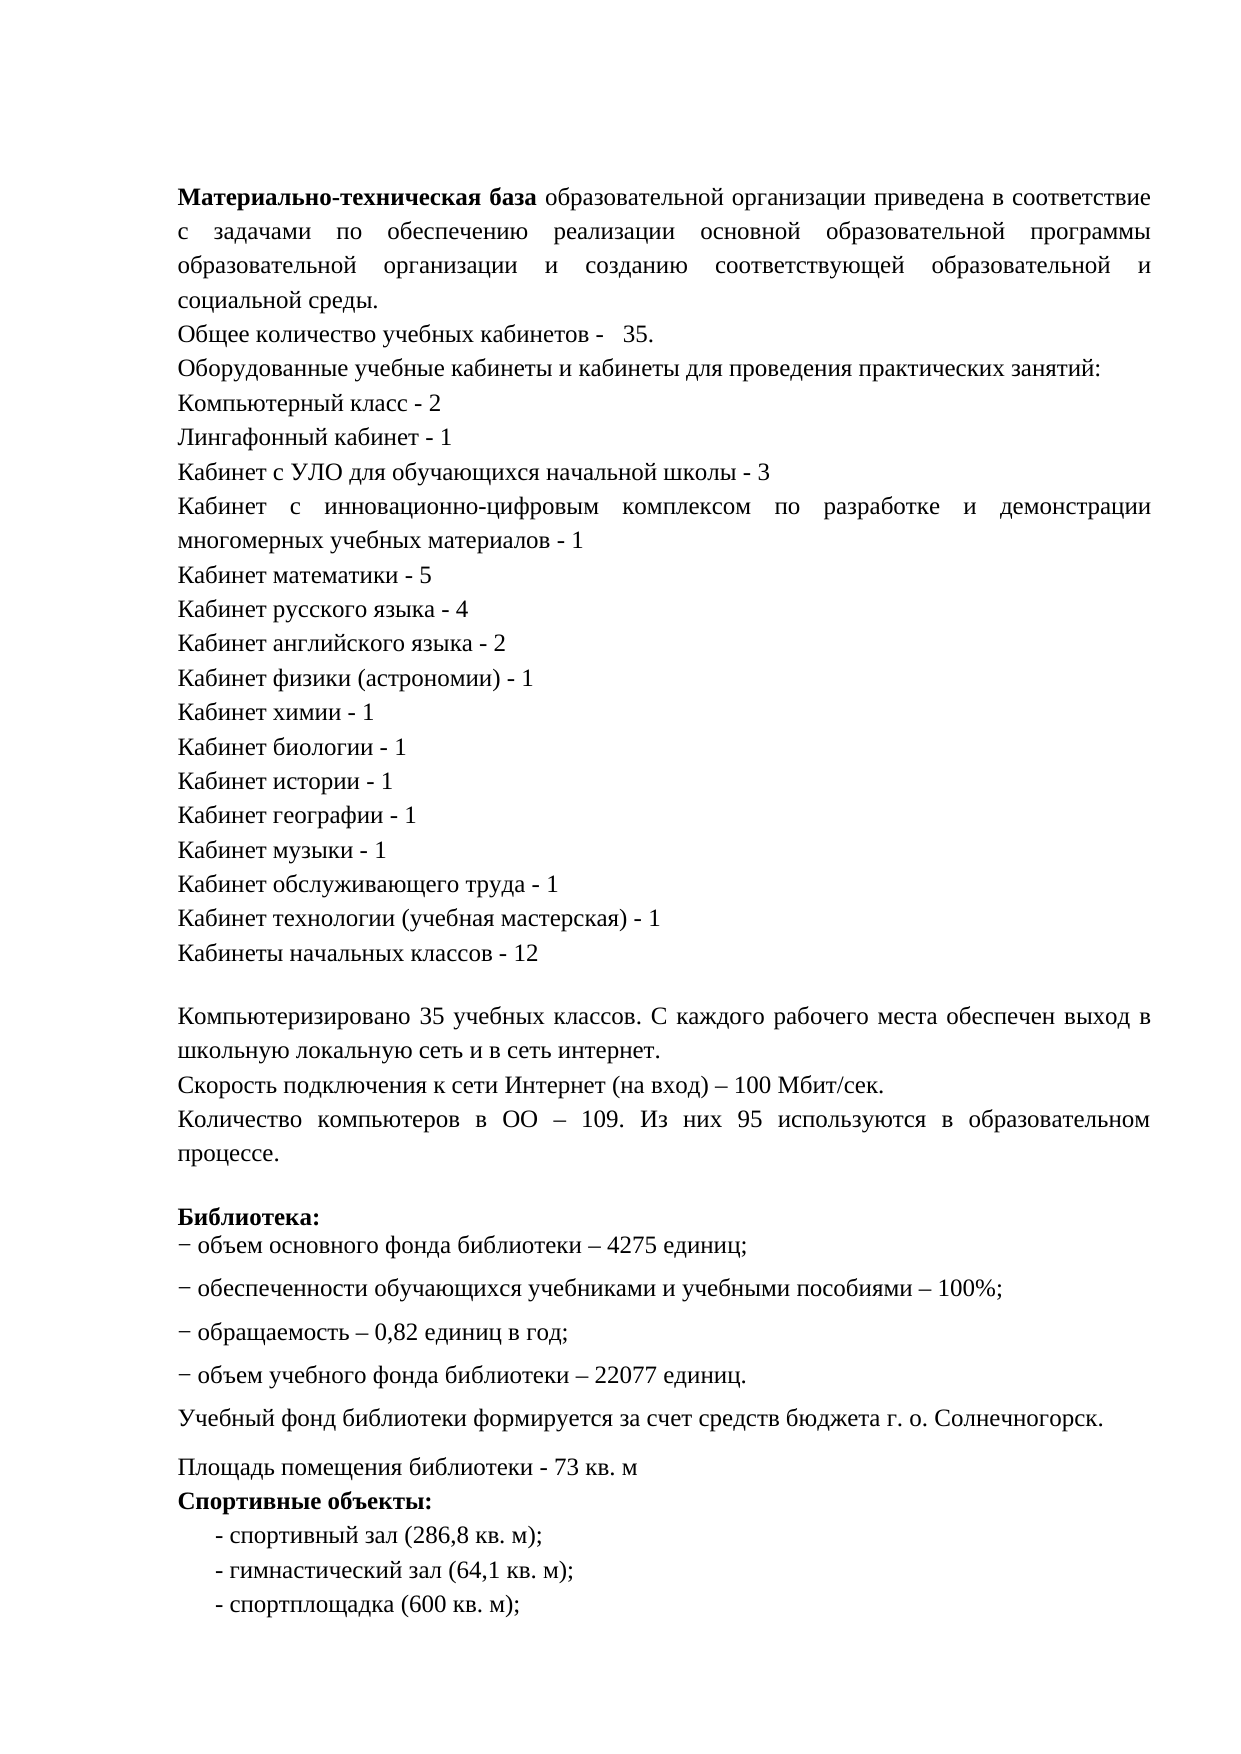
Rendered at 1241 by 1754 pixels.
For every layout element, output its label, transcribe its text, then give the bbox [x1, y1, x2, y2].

text Оборудованные учебные кабинеты и кабинеты для проведения практических занятий: [177, 348, 1152, 382]
text - спортплощадка (600 кв. м); [215, 1583, 1152, 1618]
text Компьютеризировано 35 учебных классов. С каждого рабочего места обеспечен выход в школьную локальную сеть и в сеть интернет. [177, 995, 1152, 1064]
text Кабинет обслуживающего труда - 1 [177, 863, 1152, 898]
text Кабинет с инновационно-цифровым комплексом по разработке и демонстрации многомерных учебных материалов - 1 [177, 485, 1152, 554]
text Кабинет с УЛО для обучающихся начальной школы - 3 [177, 451, 1152, 485]
text Общее количество учебных кабинетов - 35. [177, 313, 1152, 348]
text Лингафонный кабинет - 1 [177, 417, 1152, 451]
text Библиотека: [177, 1196, 1152, 1230]
text Кабинет английского языка - 2 [177, 623, 1152, 657]
text Кабинет русского языка - 4 [177, 588, 1152, 623]
text Кабинет технологии (учебная мастерская) - 1 [177, 898, 1152, 932]
text - спортивный зал (286,8 кв. м); [215, 1515, 1152, 1549]
text - гимнастический зал (64,1 кв. м); [215, 1549, 1152, 1583]
text Материально-техническая база образовательной организации приведена в соответствие с задачами по обеспечению реализации основной образовательной программы образовательной организации и созданию соответствующей образовательной и социальной среды. [177, 176, 1152, 313]
text − обращаемость – 0,82 единиц в год; [177, 1317, 1154, 1345]
text − объем основного фонда библиотеки – 4275 единиц; [177, 1230, 1154, 1259]
text Компьютерный класс - 2 [177, 382, 1152, 417]
text − обеспеченности обучающихся учебниками и учебными пособиями – 100%; [177, 1273, 1154, 1302]
text Кабинет истории - 1 [177, 760, 1152, 795]
text Скорость подключения к сети Интернет (на вход) – 100 Мбит/сек. [177, 1064, 1152, 1098]
text Учебный фонд библиотеки формируется за счет средств бюджета г. о. Солнечногорск. [177, 1403, 1154, 1432]
text Кабинет биологии - 1 [177, 726, 1152, 760]
text Площадь помещения библиотеки - 73 кв. м [177, 1446, 1152, 1480]
text Количество компьютеров в ОО – 109. Из них 95 используются в образовательном процессе. [177, 1098, 1152, 1167]
text Кабинет физики (астрономии) - 1 [177, 657, 1152, 692]
text Кабинет музыки - 1 [177, 829, 1152, 863]
text − объем учебного фонда библиотеки – 22077 единиц. [177, 1360, 1154, 1388]
text Кабинет химии - 1 [177, 692, 1152, 726]
text Спортивные объекты: [177, 1480, 1152, 1515]
text Кабинет географии - 1 [177, 795, 1152, 829]
text Кабинеты начальных классов - 12 [177, 932, 1152, 967]
text Кабинет математики - 5 [177, 554, 1152, 588]
